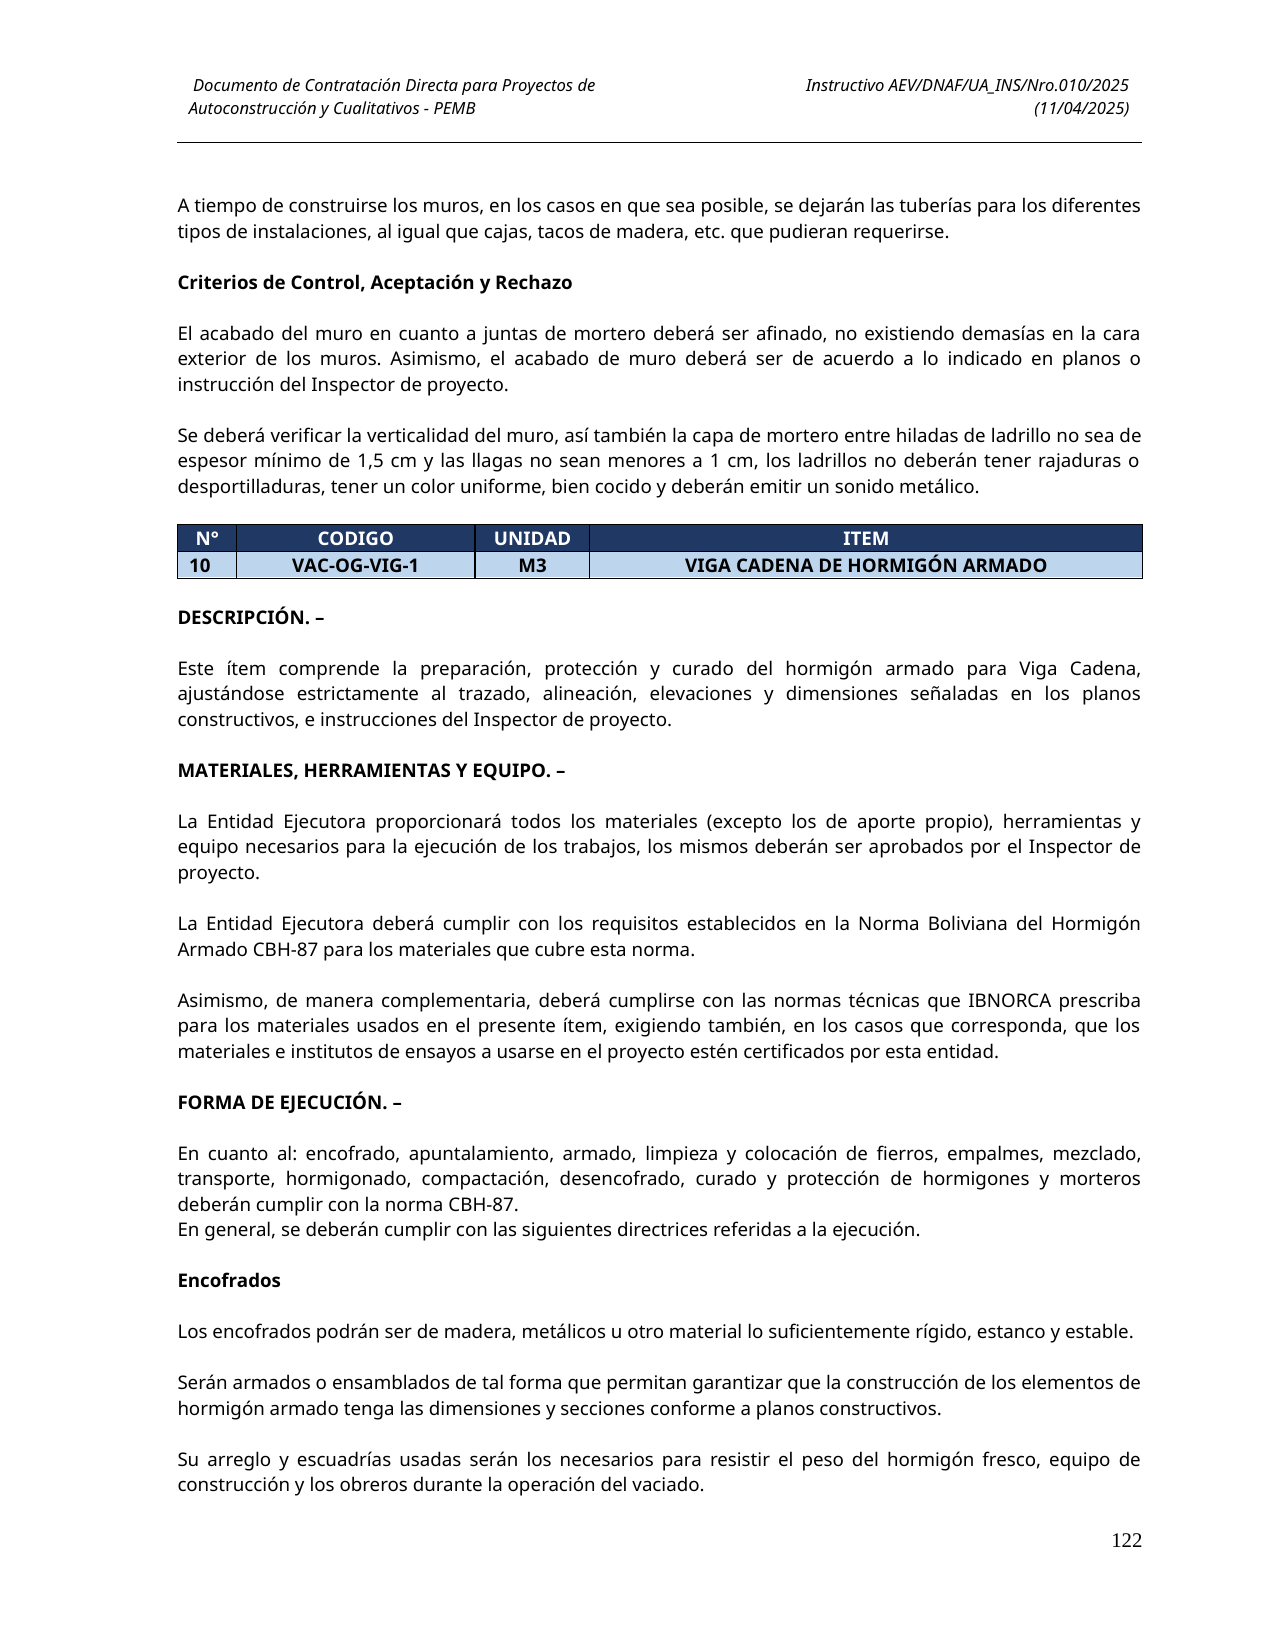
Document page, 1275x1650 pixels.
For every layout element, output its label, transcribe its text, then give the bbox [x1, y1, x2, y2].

text La Entidad Ejecutora proporcionará todos los materiales (excepto los de aporte propio), herramientas y equipo necesarios para la ejecución de los trabajos, los mismos deberán ser aprobados por el Inspector de proyecto. [177, 808, 1142, 885]
text MATERIALES, HERRAMIENTAS Y EQUIPO. – [177, 757, 1142, 783]
text Se deberá verificar la verticalidad del muro, así también la capa de mortero entre hiladas de ladrillo no sea de espesor mínimo de 1,5 cm y las llagas no sean menores a 1 cm, los ladrillos no deberán tener rajaduras o desportilladuras, tener un color uniforme, bien cocido y deberán emitir un sonido metálico. [177, 422, 1142, 499]
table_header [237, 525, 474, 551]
text El acabado del muro en cuanto a juntas de mortero deberá ser afinado, no existiendo demasías en la cara exterior de los muros. Asimismo, el acabado de muro deberá ser de acuerdo a lo indicado en planos o instrucción del Inspector de proyecto. [177, 320, 1142, 397]
text Este ítem comprende la preparación, protección y curado del hormigón armado para Viga Cadena, ajustándose estrictamente al trazado, alineación, elevaciones y dimensiones señaladas en los planos constructivos, e instrucciones del Inspector de proyecto. [177, 655, 1142, 732]
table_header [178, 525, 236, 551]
text En cuanto al: encofrado, apuntalamiento, armado, limpieza y colocación de fierros, empalmes, mezclado, transporte, hormigonado, compactación, desencofrado, curado y protección de hormigones y morteros deberán cumplir con la norma CBH-87. [177, 1140, 1142, 1217]
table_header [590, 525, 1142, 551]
text FORMA DE EJECUCIÓN. – [177, 1089, 1142, 1114]
text La Entidad Ejecutora deberá cumplir con los requisitos establecidos en la Norma Boliviana del Hormigón Armado CBH-87 para los materiales que cubre esta norma. [177, 910, 1142, 961]
text DESCRIPCIÓN. – [177, 604, 1142, 629]
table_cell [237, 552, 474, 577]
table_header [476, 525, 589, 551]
text Serán armados o ensamblados de tal forma que permitan garantizar que la construcción de los elementos de hormigón armado tenga las dimensiones y secciones conforme a planos constructivos. [177, 1370, 1142, 1421]
text Encofrados [177, 1268, 1142, 1293]
text Su arreglo y escuadrías usadas serán los necesarios para resistir el peso del hormigón fresco, equipo de construcción y los obreros durante la operación del vaciado. [177, 1446, 1142, 1497]
text Los encofrados podrán ser de madera, metálicos u otro material lo suficientemente rígido, estanco y estable. [177, 1319, 1142, 1344]
text A tiempo de construirse los muros, en los casos en que sea posible, se dejarán las tuberías para los diferentes tipos de instalaciones, al igual que cajas, tacos de madera, etc. que pudieran requerirse. [177, 193, 1142, 244]
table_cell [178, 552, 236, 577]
text Asimismo, de manera complementaria, deberá cumplirse con las normas técnicas que IBNORCA prescriba para los materiales usados en el presente ítem, exigiendo también, en los casos que corresponda, que los materiales e institutos de ensayos a usarse en el proyecto estén certificados por esta entidad. [177, 987, 1142, 1063]
text En general, se deberán cumplir con las siguientes directrices referidas a la ejecución. [177, 1217, 1142, 1242]
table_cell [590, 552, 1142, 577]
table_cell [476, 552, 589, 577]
text Criterios de Control, Aceptación y Rechazo [177, 269, 1142, 295]
